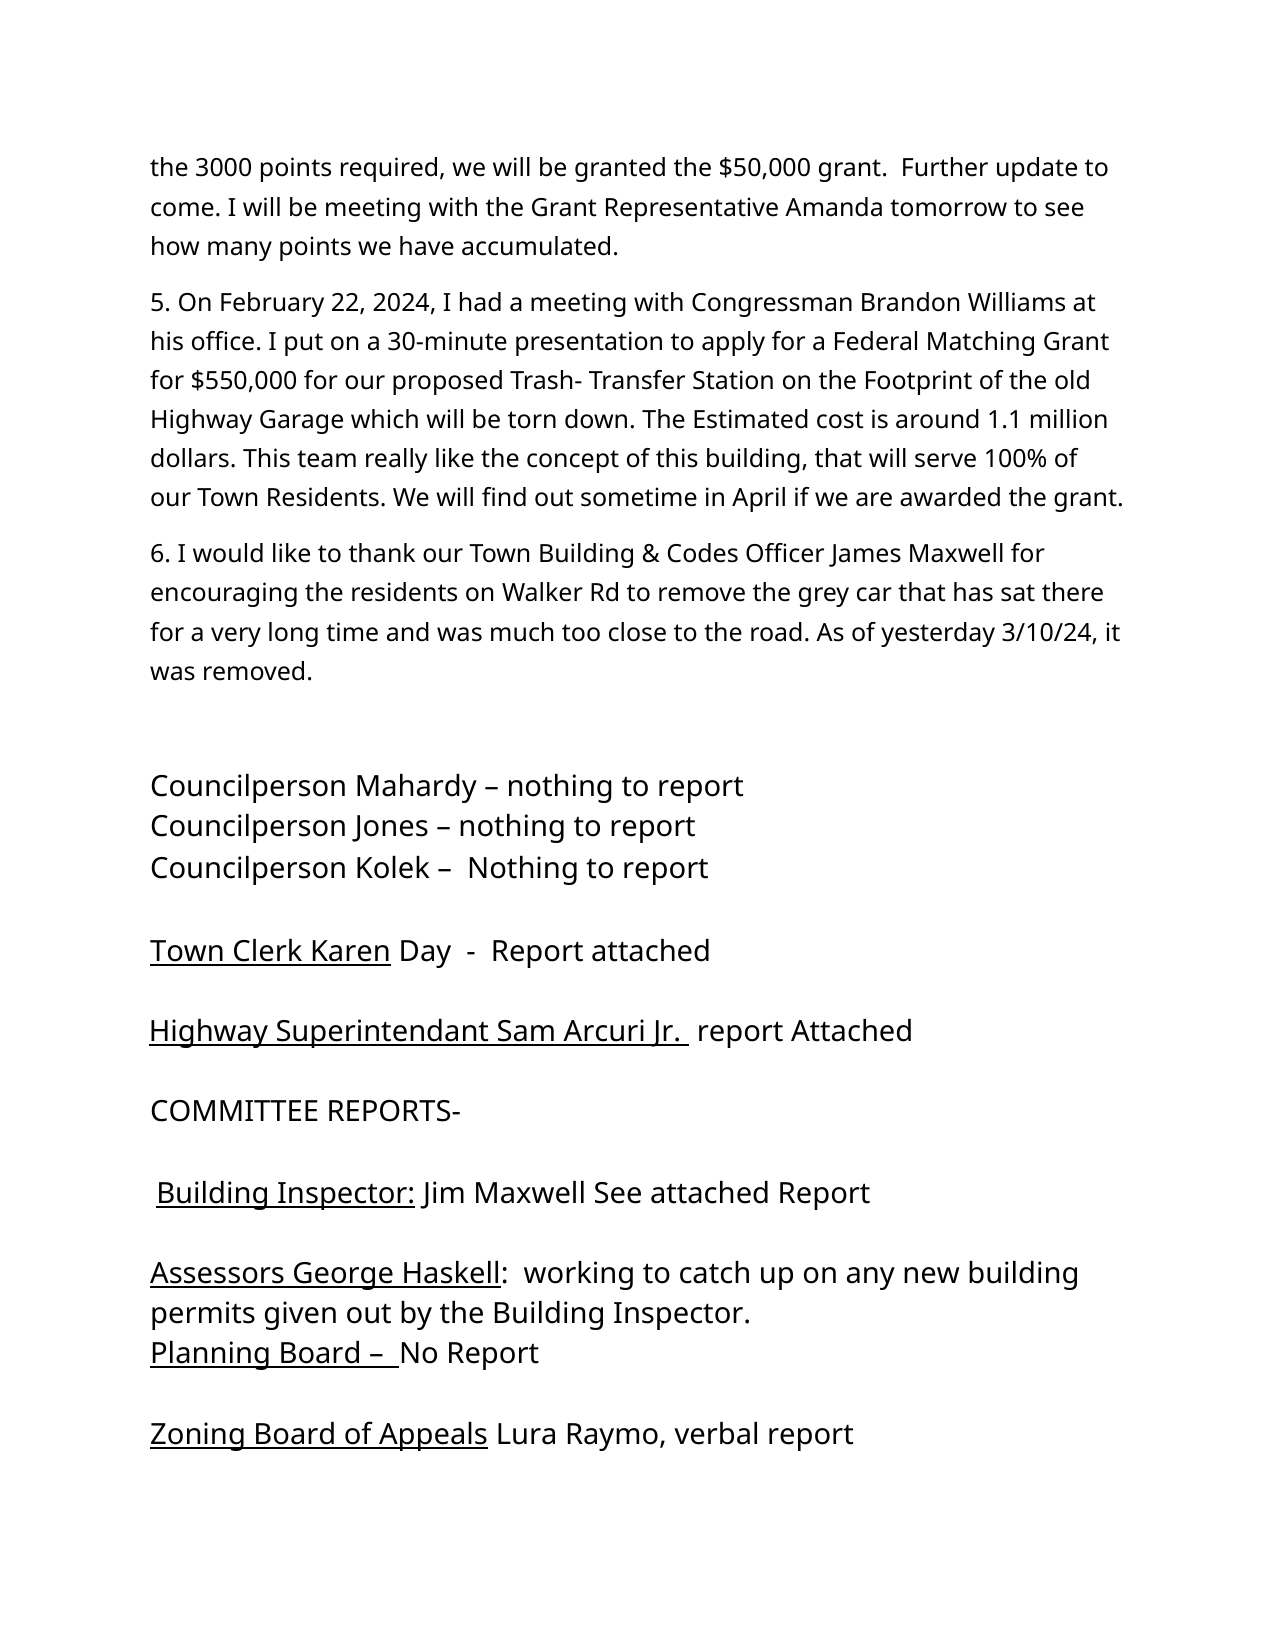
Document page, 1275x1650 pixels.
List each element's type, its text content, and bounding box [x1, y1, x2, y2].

text 5. On February 22, 2024, I had a meeting with Congressman Brandon Williams at his office. I put on a 30-minute presentation to apply for a Federal Matching Grant for $550,000 for our proposed Trash- Transfer Station on the Footprint of the old Highway Garage which will be torn down. The Estimated cost is around 1.1 million dollars. This team really like the concept of this building, that will serve 100% of our Town Residents. We will find out sometime in April if we are awarded the grant. [150, 284, 1125, 514]
text 6. I would like to thank our Town Building & Codes Officer James Maxwell for encouraging the residents on Walker Rd to remove the grey car that has sat there for a very long time and was much too close to the road. As of yesterday 3/10/24, it was removed. [150, 536, 1125, 687]
text Assessors George Haskell: working to catch up on any new building permits given out by the Building Inspector. [150, 1253, 1125, 1332]
text Zoning Board of Appeals Lura Raymo, verbal report [150, 1413, 1125, 1453]
text Councilperson Jones – nothing to report [150, 805, 1125, 845]
text Building Inspector: Jim Maxwell See attached Report [148, 1172, 1125, 1212]
text Councilperson Kolek – Nothing to report [150, 847, 1125, 887]
text Highway Superintendant Sam Arcuri Jr. report Attached [148, 1011, 1125, 1050]
text Councilperson Mahardy – nothing to report [150, 765, 1125, 805]
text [150, 150, 1125, 262]
text Town Clerk Karen Day - Report attached [150, 930, 1125, 970]
text COMMITTEE REPORTS- [150, 1091, 1125, 1130]
text Planning Board – No Report [150, 1333, 1125, 1372]
